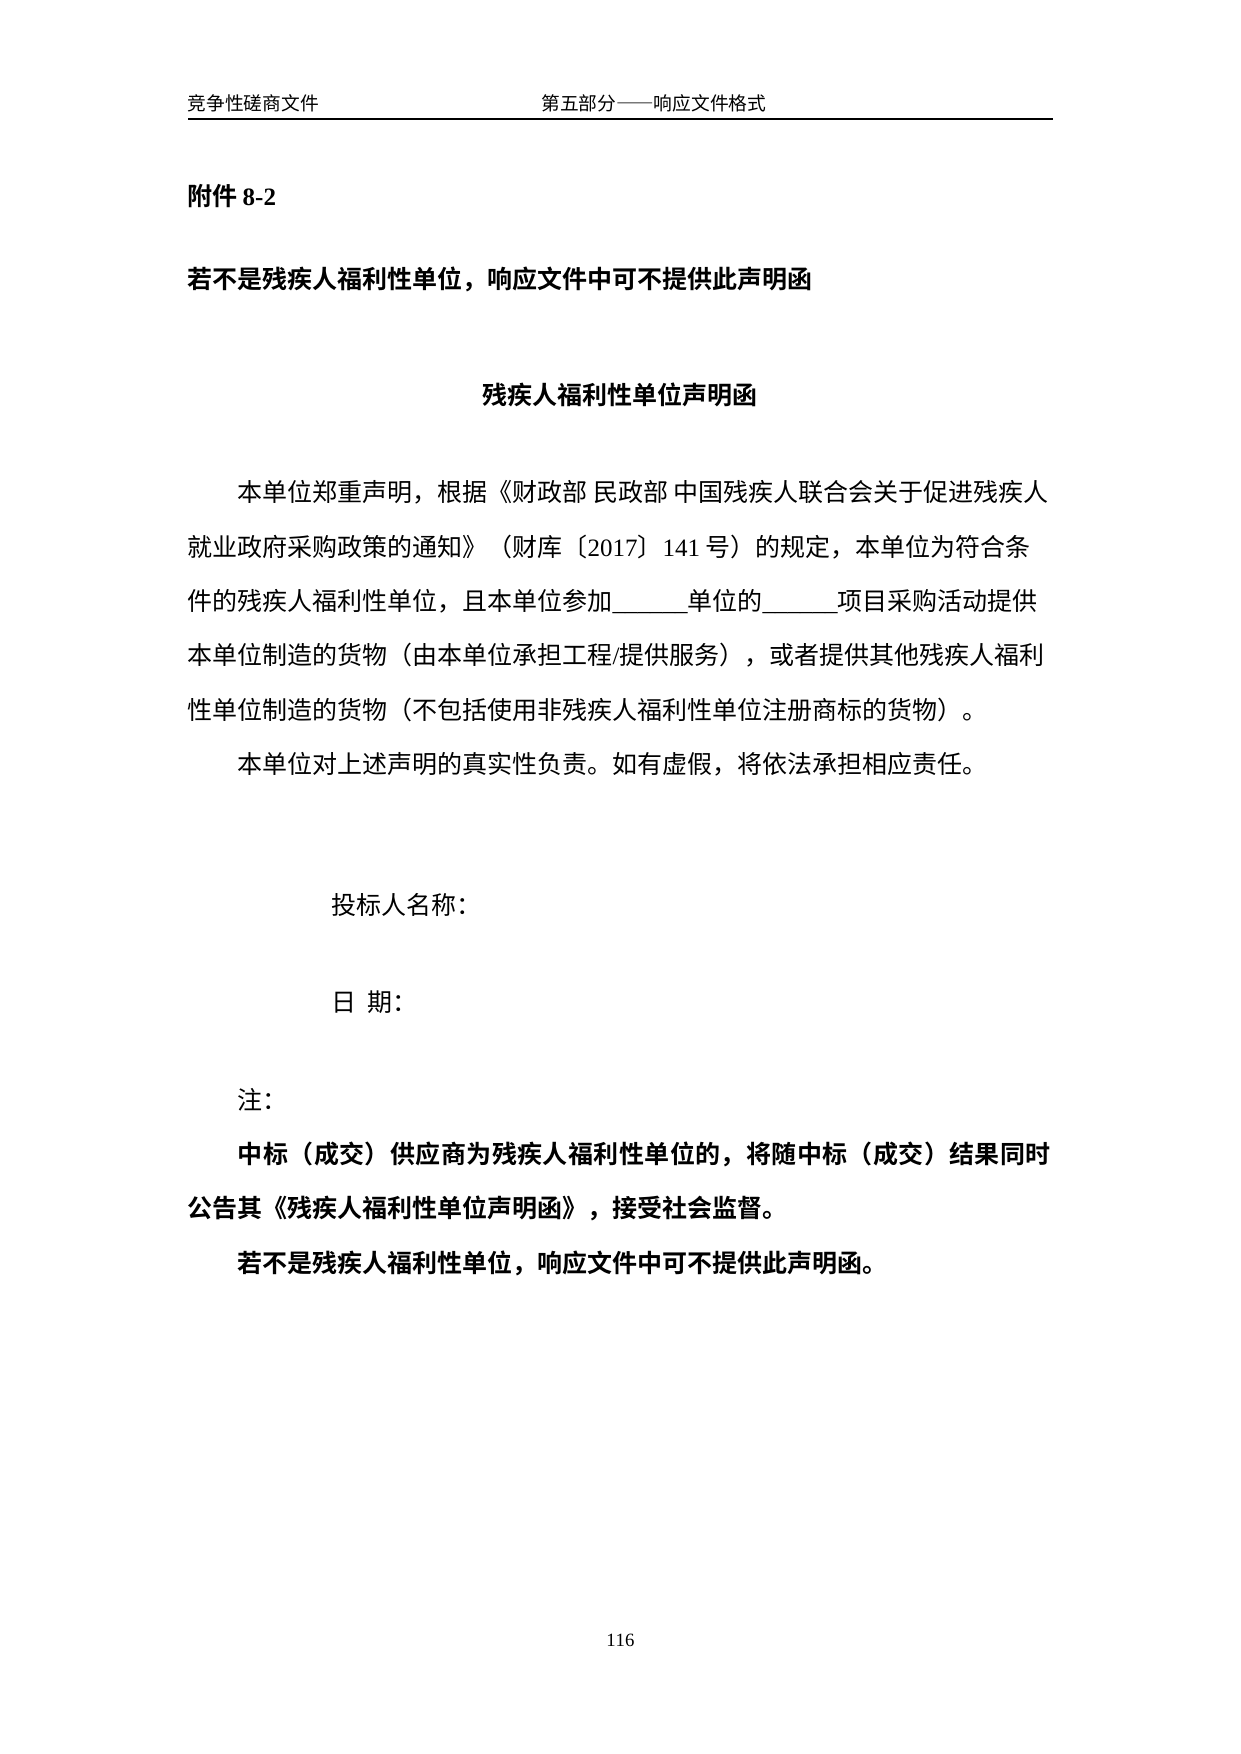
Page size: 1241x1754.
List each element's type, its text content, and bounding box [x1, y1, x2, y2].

text 若不是残疾人福利性单位，响应文件中可不提供此声明函 [187, 245, 1053, 310]
text 残疾人福利性单位声明函 [187, 375, 1053, 411]
text 投标人名称： [187, 885, 1053, 921]
text 本单位对上述声明的真实性负责。如有虚假，将依法承担相应责任。 [187, 744, 1053, 781]
text 中标（成交）供应商为残疾人福利性单位的，将随中标（成交）结果同时公告其《残疾人福利性单位声明函》，接受社会监督。 [187, 1134, 1053, 1225]
text 注： [187, 1080, 1053, 1116]
text 若不是残疾人福利性单位，响应文件中可不提供此声明函。 [187, 1243, 1053, 1279]
text 附件8-2 [187, 162, 1053, 227]
text 日 期： [187, 983, 1053, 1019]
text 本单位郑重声明，根据《财政部 民政部 中国残疾人联合会关于促进残疾人就业政府采购政策的通知》（财库〔2017〕141号）的规定，本单位为符合条件的残疾人福利性单位，且本单位参加______单位的______项目采购活动提供本单位制造的货物（由本单位承担工程/提供服务），或者提供其他残疾人福利性单位制造的货物（不包括使用非残疾人福利性单位注册商标的货物）。 [187, 473, 1053, 726]
